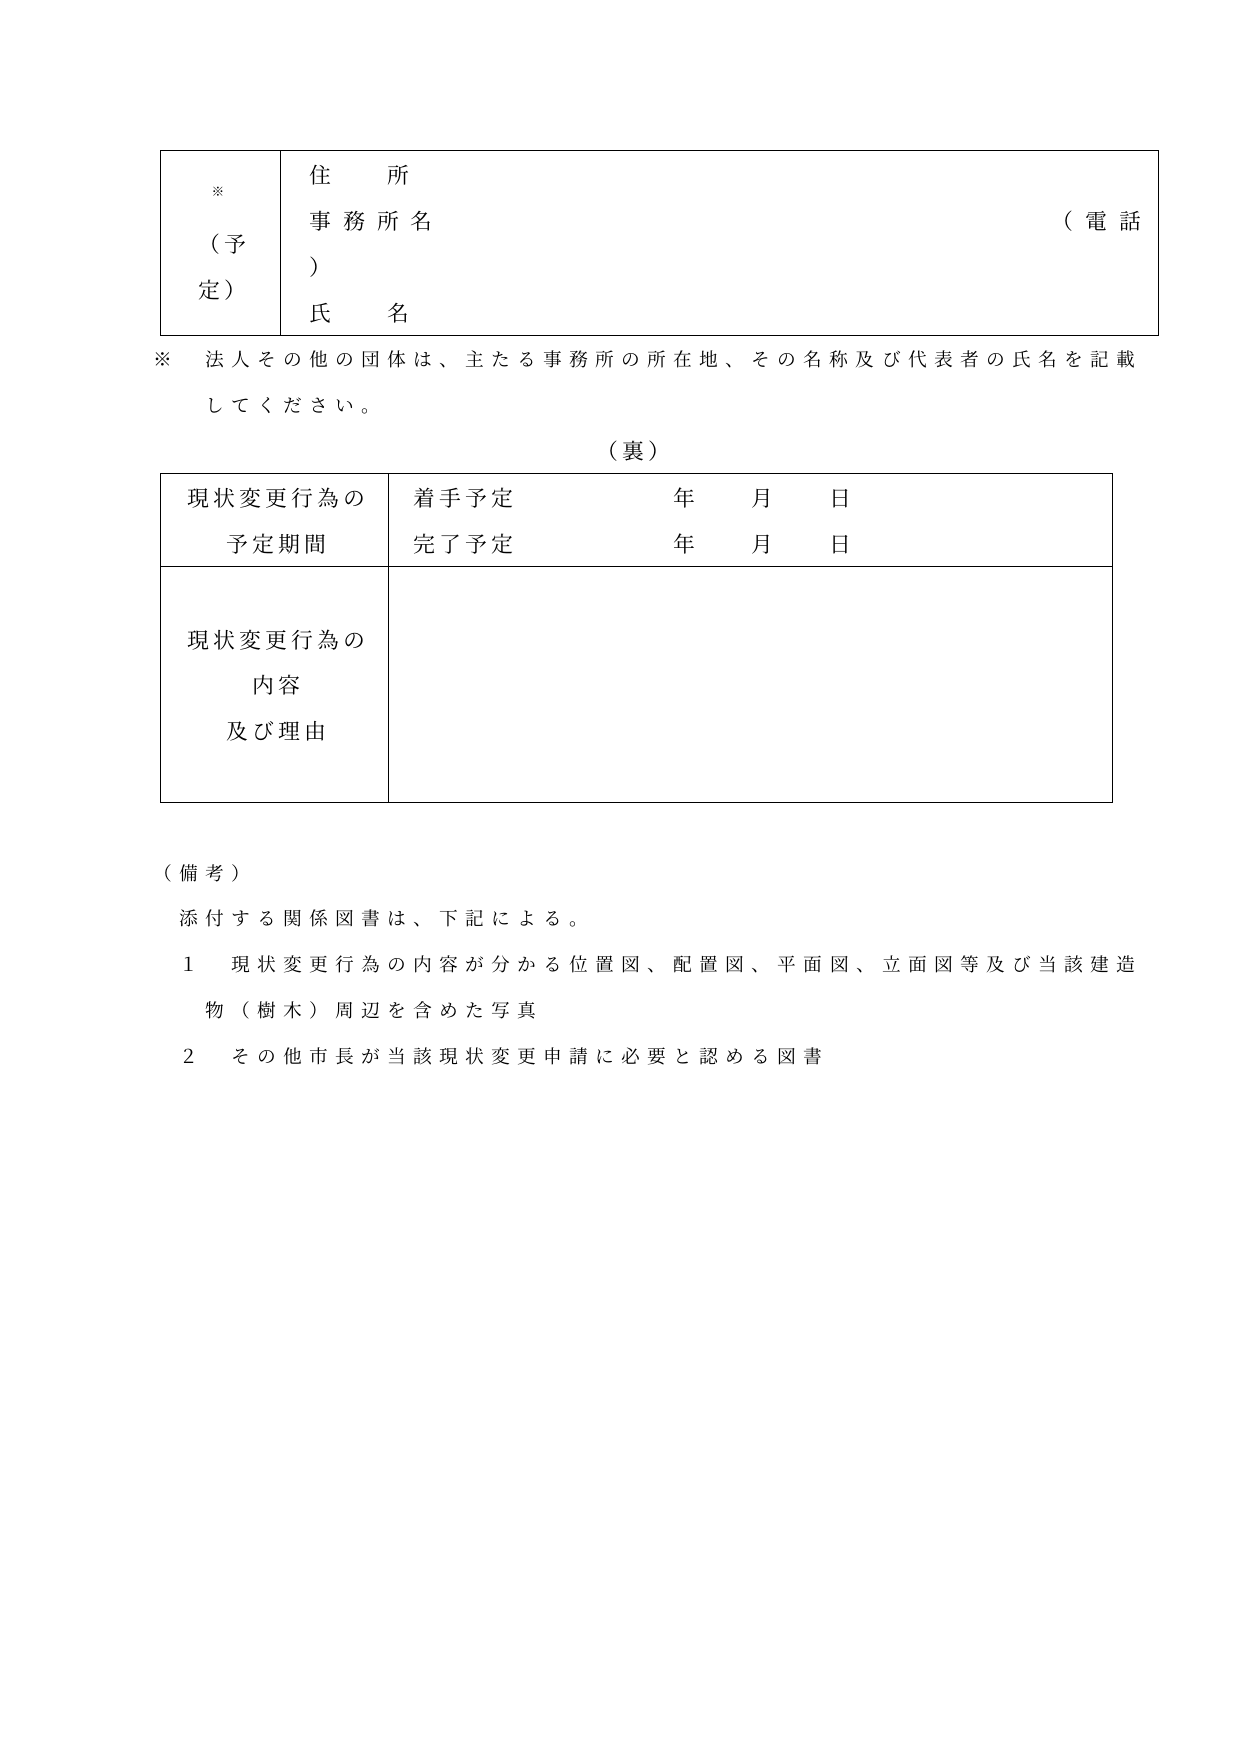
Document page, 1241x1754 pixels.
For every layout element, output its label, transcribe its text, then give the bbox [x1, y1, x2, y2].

text 添付する関係図書は、下記による。 [173, 895, 1143, 941]
table_header 現状変更行為の 予定期間 [161, 474, 388, 566]
table_cell [389, 567, 1112, 802]
table_cell 施工者※ （予定） [161, 151, 280, 334]
text （裏） [127, 427, 1143, 473]
table_cell 現状変更行為の内容 及び理由 [161, 567, 388, 802]
table_header 着手予定 年 月 日 完了予定 年 月 日 [389, 474, 1112, 566]
text （備考） [127, 849, 1143, 895]
text ２ その他市長が当該現状変更申請に必要と認める図書 [173, 1032, 1143, 1078]
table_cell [281, 151, 1158, 334]
text １ 現状変更行為の内容が分かる位置図、配置図、平面図、立面図等及び当該建造物（樹木）周辺を含めた写真 [173, 941, 1143, 1032]
text ※ 法人その他の団体は、主たる事務所の所在地、その名称及び代表者の氏名を記載してください。 [127, 336, 1143, 427]
